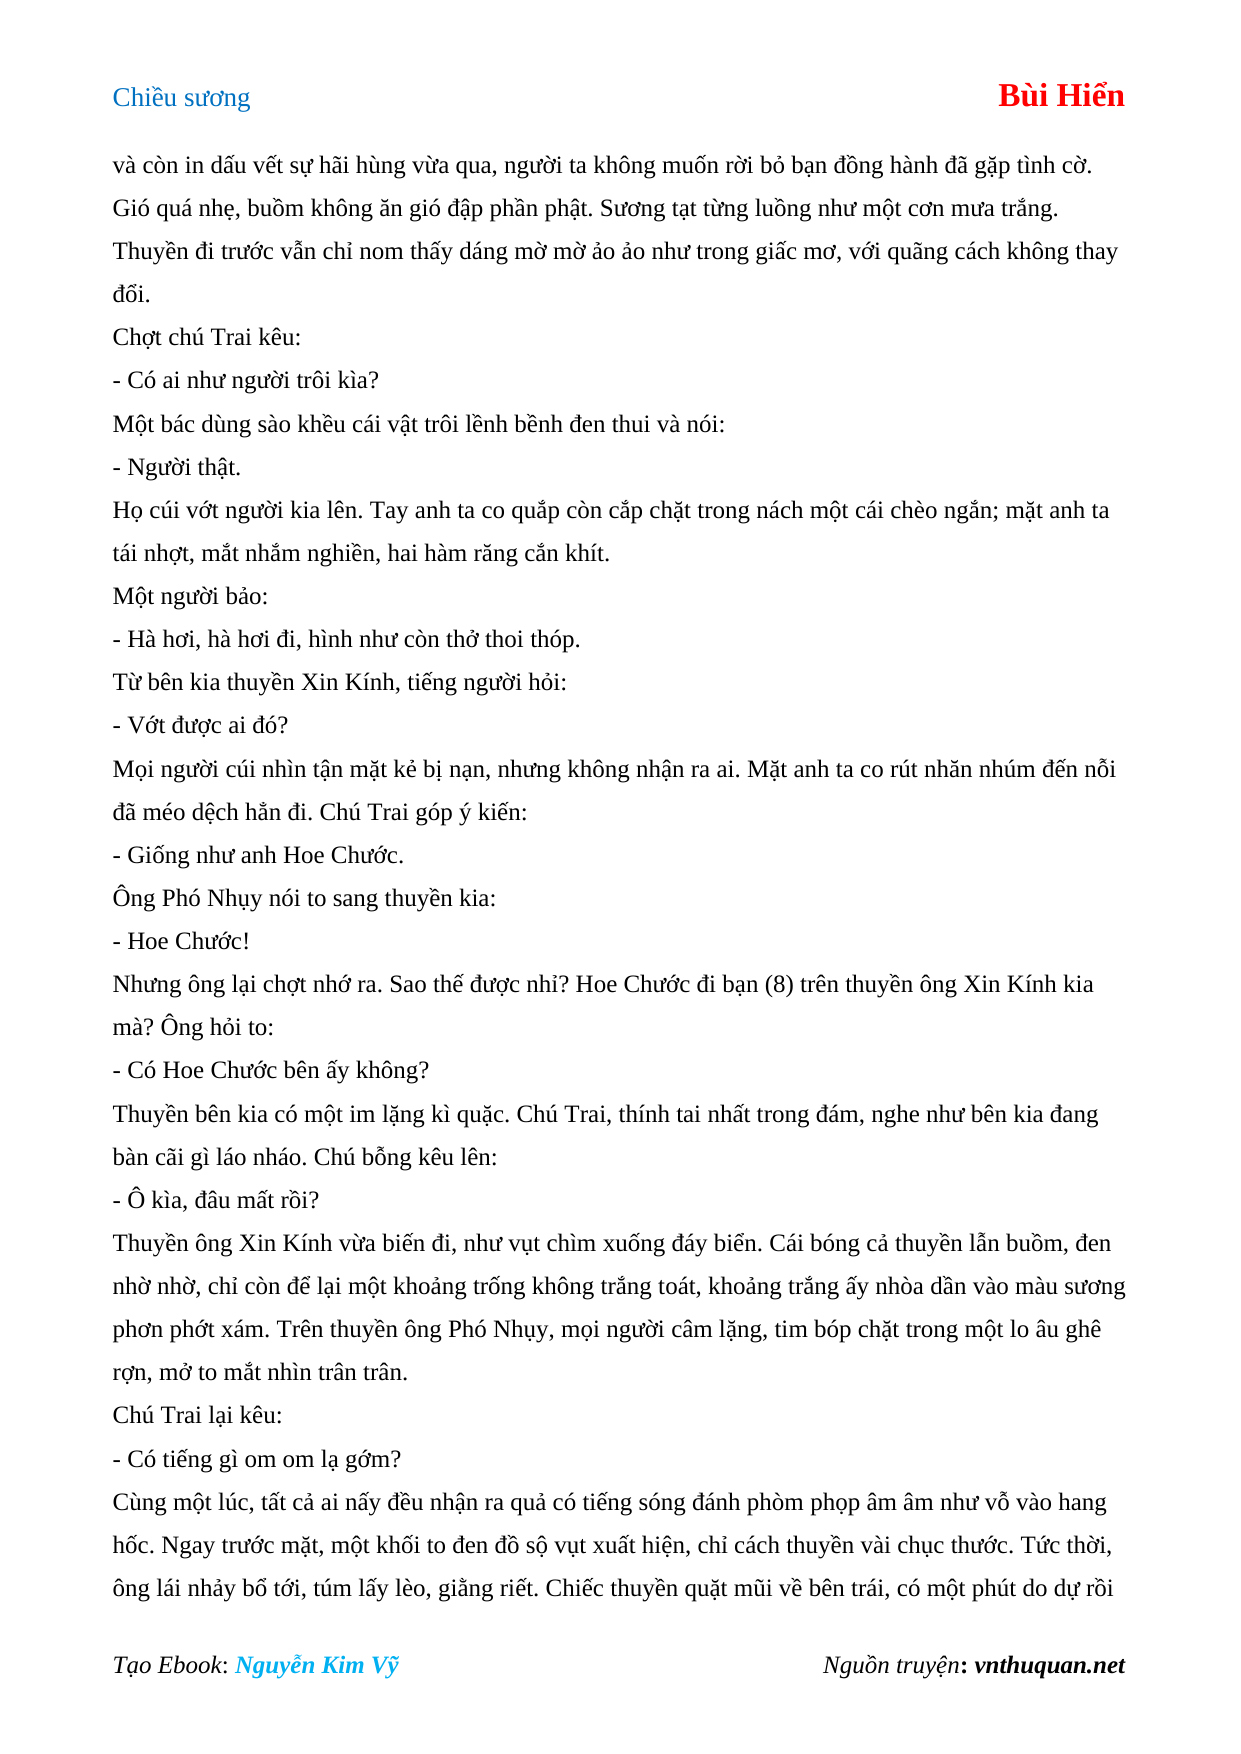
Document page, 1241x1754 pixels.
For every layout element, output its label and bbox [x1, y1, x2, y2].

text [112, 150, 1128, 1602]
